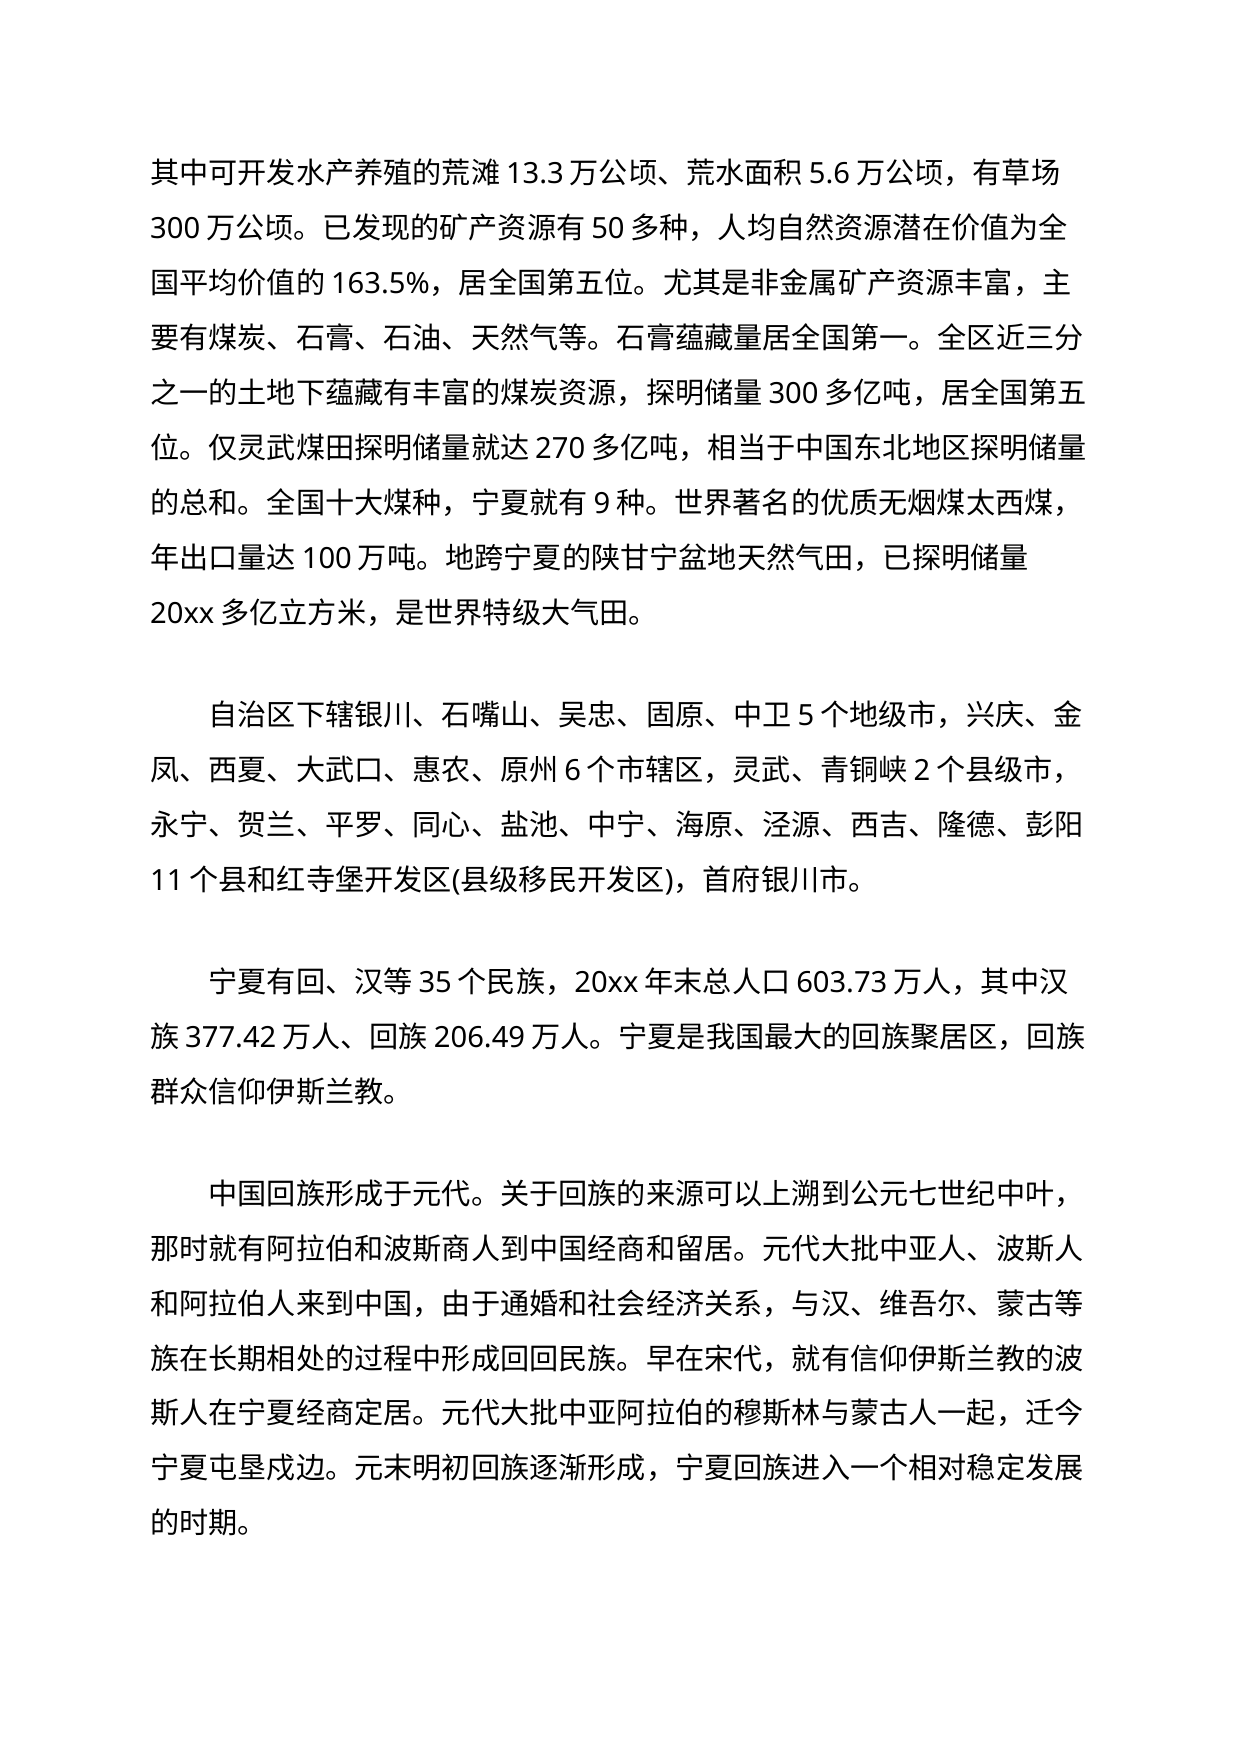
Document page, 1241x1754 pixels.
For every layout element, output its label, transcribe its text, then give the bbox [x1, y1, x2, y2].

text 宁夏有回、汉等35个民族，20xx年末总人口603.73万人，其中汉族377.42万人、回族206.49万人。宁夏是我国最大的回族聚居区，回族群众信仰伊斯兰教。 [150, 959, 1090, 1111]
text 自治区下辖银川、石嘴山、吴忠、固原、中卫5个地级市，兴庆、金凤、西夏、大武口、惠农、原州6个市辖区，灵武、青铜峡2个县级市，永宁、贺兰、平罗、同心、盐池、中宁、海原、泾源、西吉、隆德、彭阳11个县和红寺堡开发区(县级移民开发区)，首府银川市。 [150, 692, 1090, 899]
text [150, 150, 1090, 632]
text 中国回族形成于元代。关于回族的来源可以上溯到公元七世纪中叶，那时就有阿拉伯和波斯商人到中国经商和留居。元代大批中亚人、波斯人和阿拉伯人来到中国，由于通婚和社会经济关系，与汉、维吾尔、蒙古等族在长期相处的过程中形成回回民族。早在宋代，就有信仰伊斯兰教的波斯人在宁夏经商定居。元代大批中亚阿拉伯的穆斯林与蒙古人一起，迁今宁夏屯垦戍边。元末明初回族逐渐形成，宁夏回族进入一个相对稳定发展的时期。 [150, 1171, 1090, 1542]
